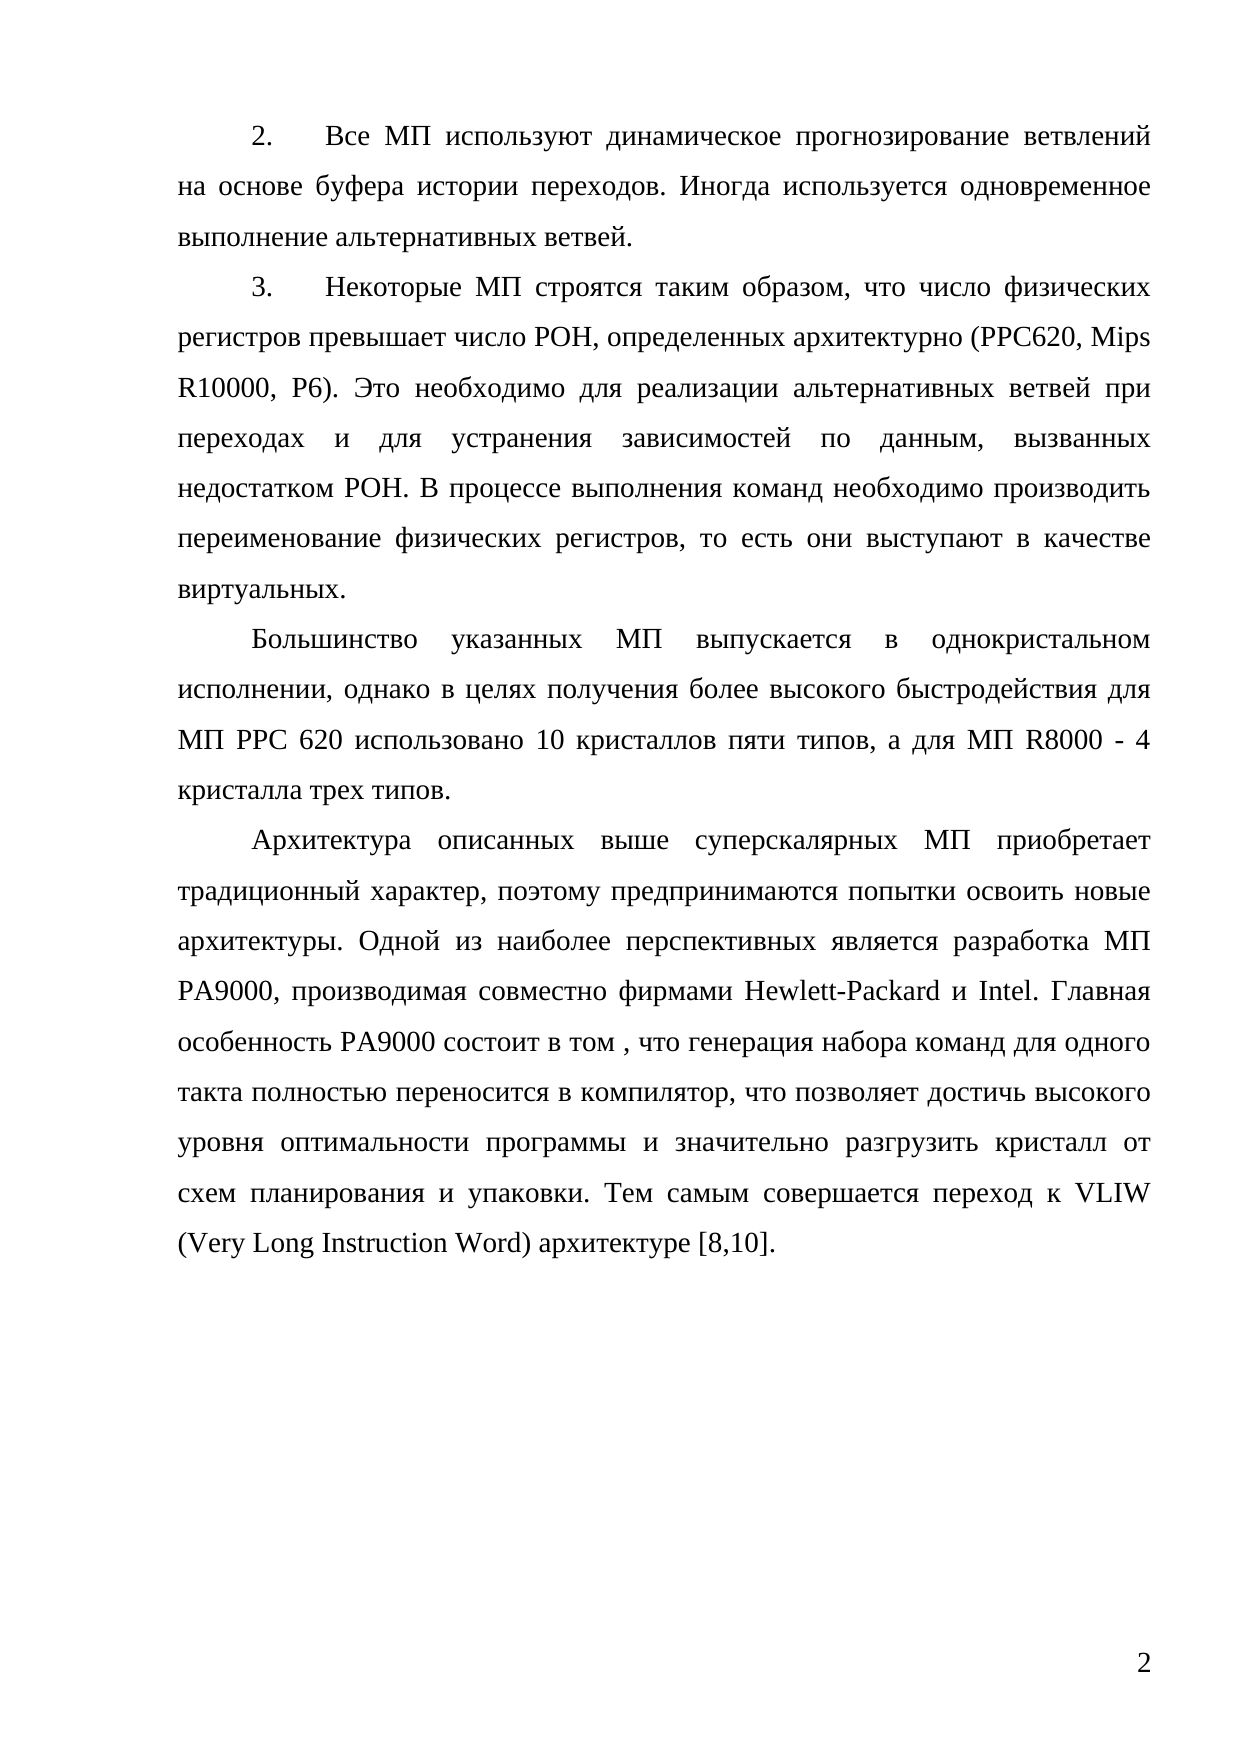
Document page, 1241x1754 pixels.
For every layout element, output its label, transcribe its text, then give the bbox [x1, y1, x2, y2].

list Некоторые МП строятся таким образом, что число физических регистров превышает число РОН, определенных архитектурно (РРС620, Mips R10000, P6). Это необходимо для реализации альтернативных ветвей при переходах и для устранения зависимостей по данным, вызванных недостатком РОН. В процессе выполнения команд необходимо производить переименование физических регистров, то есть они выступают в качестве виртуальных. [177, 269, 1152, 604]
text Большинство указанных МП выпускается в однокристальном исполнении, однако в целях получения более высокого быстродействия для МП PPC 620 использовано 10 кристаллов пяти типов, а для МП R8000 - 4 кристалла трех типов. [177, 621, 1152, 806]
list Все МП используют динамическое прогнозирование ветвлений на основе буфера истории переходов. Иногда используется одновременное выполнение альтернативных ветвей. [177, 118, 1152, 252]
text Архитектура описанных выше суперскалярных МП приобретает традиционный характер, поэтому предпринимаются попытки освоить новые архитектуры. Одной из наиболее перспективных является разработка МП РА9000, производимая совместно фирмами Hewlett-Packard и Intel. Главная особенность РА9000 состоит в том , что генерация набора команд для одного такта полностью переносится в компилятор, что позволяет достичь высокого уровня оптимальности программы и значительно разгрузить кристалл от схем планирования и упаковки. Тем самым совершается переход к VLIW (Very Long Instruction Word) архитектуре [8,10]. [177, 822, 1152, 1258]
